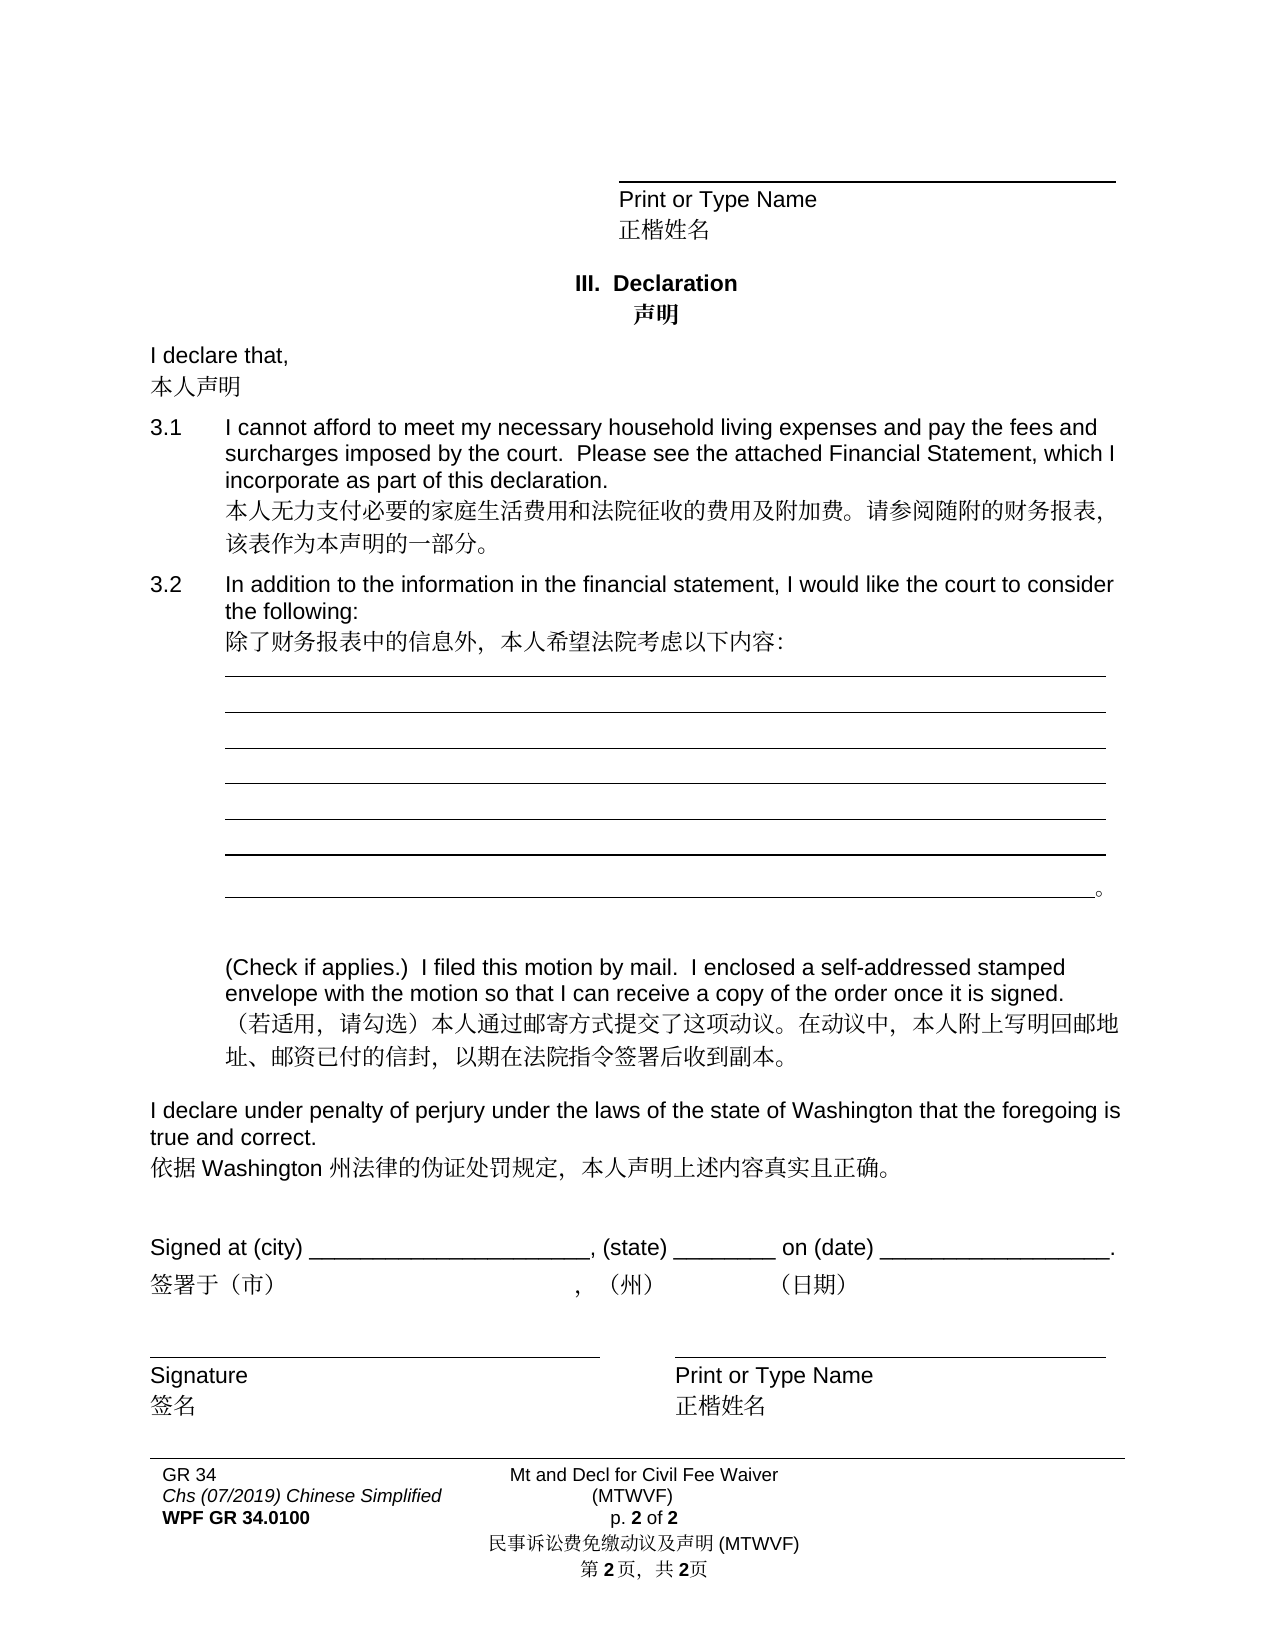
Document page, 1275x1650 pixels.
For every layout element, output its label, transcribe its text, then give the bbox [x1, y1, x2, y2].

text 除了财务报表中的信息外，本人希望法院考虑以下内容： [225, 624, 1125, 657]
text 签署于（市）___________ _______，（州）________（日期）________________ [150, 1267, 1125, 1299]
text 正楷姓名 [150, 212, 1125, 245]
text I declare that, [150, 342, 1125, 368]
text （若适用，请勾选）本人通过邮寄方式提交了这项动议。在动议中，本人附上写明回邮地址、邮资已付的信封，以期在法院指令签署后收到副本。 [225, 1006, 1125, 1072]
text I declare under penalty of perjury under the laws of the state of Washington that the foregoing is true and correct. [150, 1097, 1125, 1150]
text 3.2 In addition to the information in the financial statement, I would like the court to consider the following: [150, 571, 1125, 624]
text Signature Print or Type Name [150, 1362, 1125, 1388]
text Print or Type Name [150, 186, 1125, 212]
text 本人声明 [150, 368, 1125, 401]
text 3.1 I cannot afford to meet my necessary household living expenses and pay the fees and surcharges imposed by the court. Please see the attached Financial Statement, which I incorporate as part of this declaration. [150, 414, 1125, 493]
text (Check if applies.) I filed this motion by mail. I enclosed a self-addressed stamped envelope with the motion so that I can receive a copy of the order once it is signed. [150, 953, 1125, 1006]
text 签名 正楷姓名 [150, 1388, 1125, 1421]
text Signed at (city) ______________________, (state) ________ on (date) __________________. [150, 1234, 1125, 1260]
text 。 [225, 871, 1125, 901]
text III. Declaration [187, 270, 1125, 297]
text 依据 Washington 州法律的伪证处罚规定，本人声明上述内容真实且正确。 [150, 1150, 1125, 1183]
text 本人无力支付必要的家庭生活费用和法院征收的费用及附加费。请参阅随附的财务报表，该表作为本声明的一部分。 [225, 493, 1125, 559]
text 声明 [187, 297, 1125, 330]
